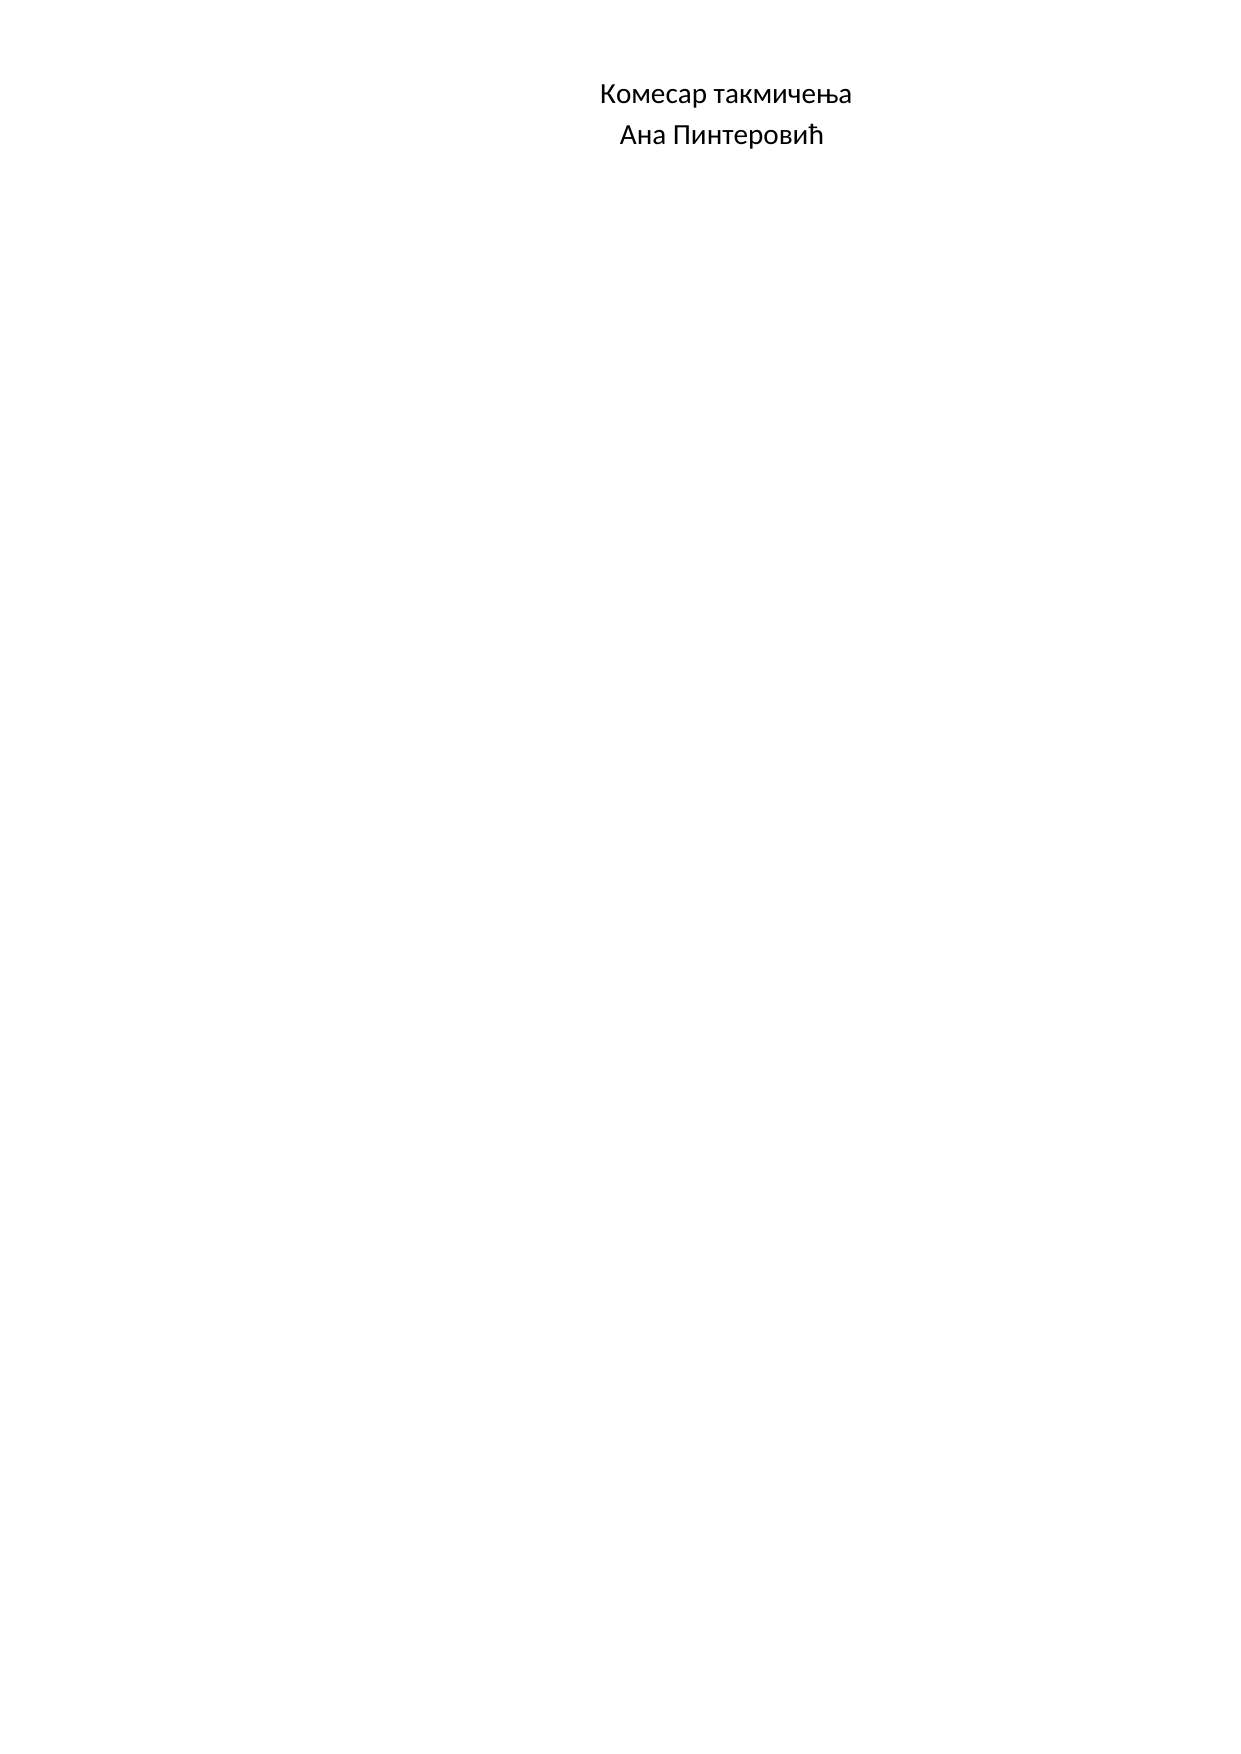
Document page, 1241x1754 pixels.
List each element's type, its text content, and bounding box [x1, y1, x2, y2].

text Ана Пинтеровић [525, 116, 1165, 152]
text Комесар такмичења [525, 75, 1165, 111]
